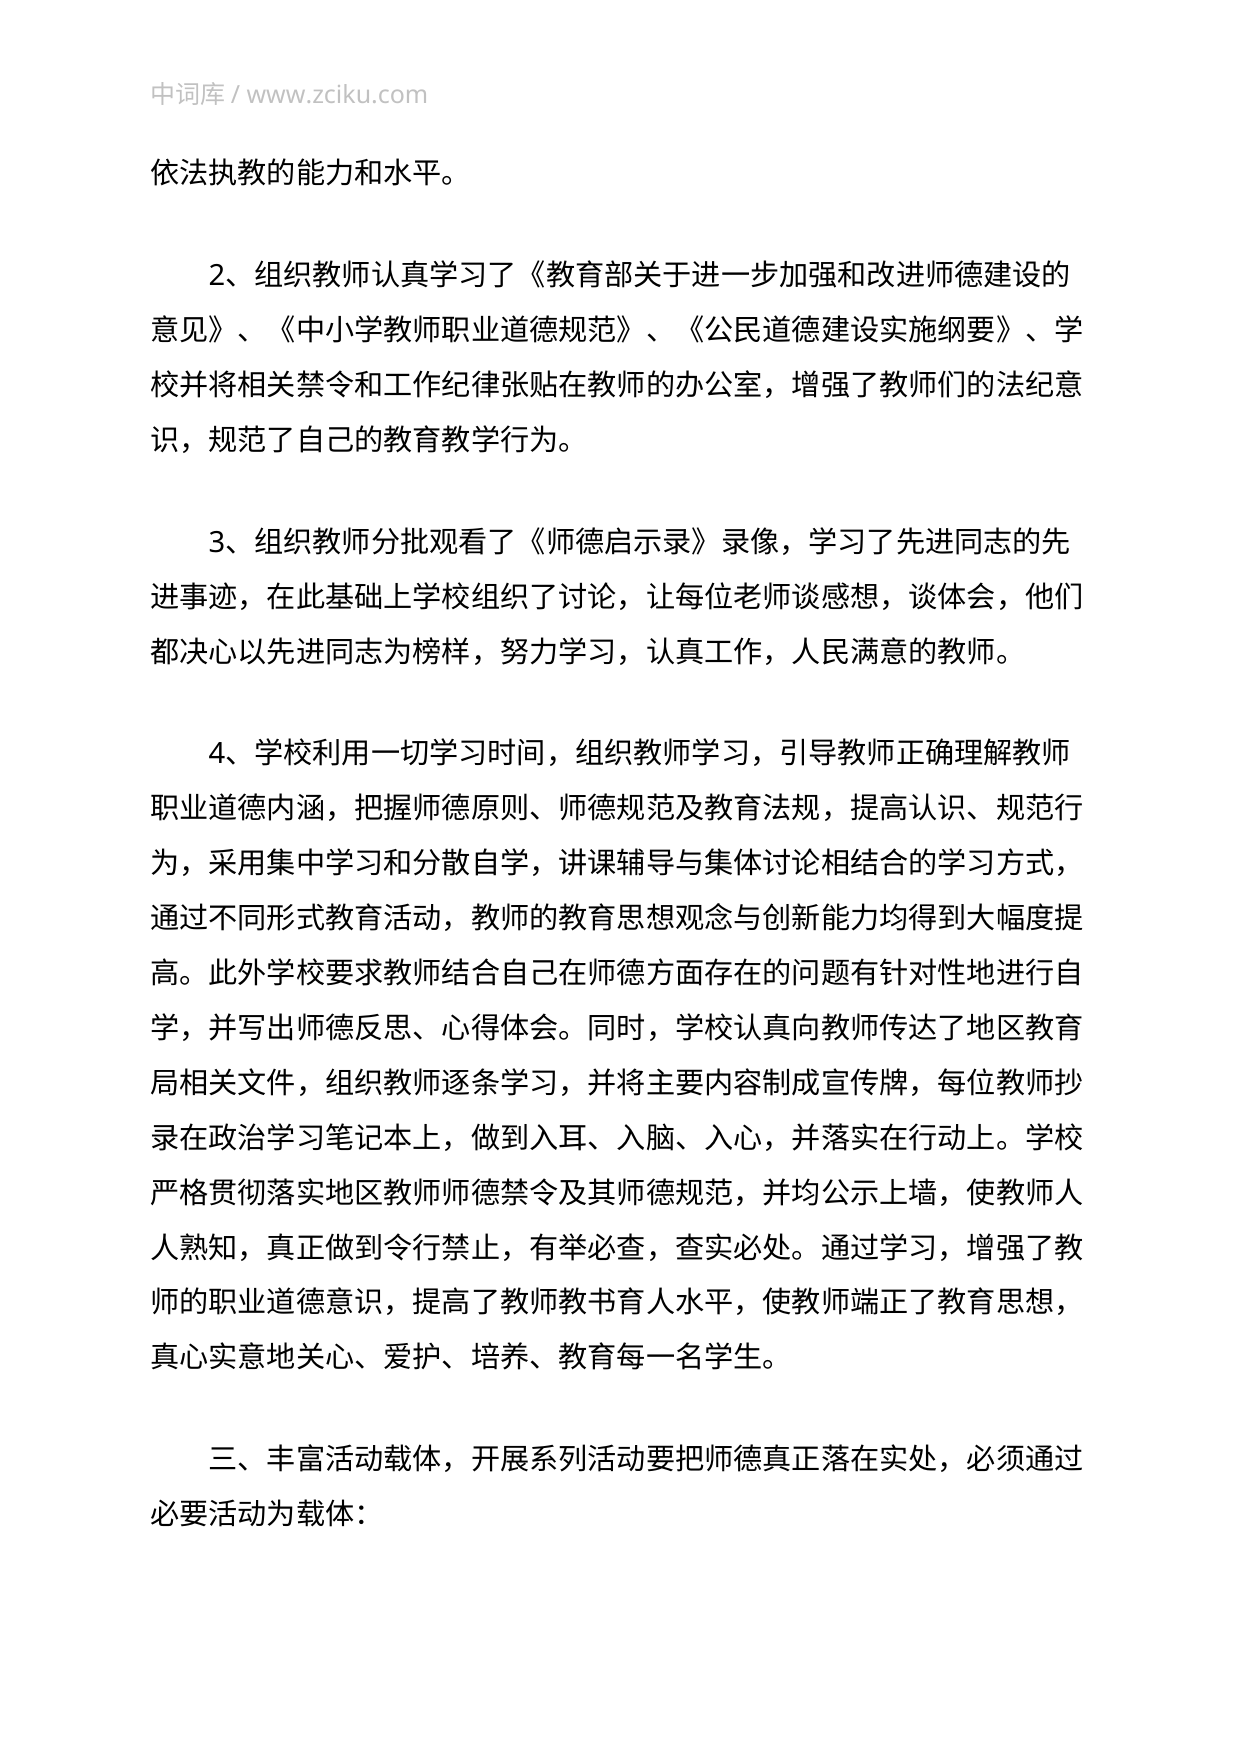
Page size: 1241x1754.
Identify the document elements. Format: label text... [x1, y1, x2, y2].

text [150, 150, 1090, 192]
text 2、组织教师认真学习了《教育部关于进一步加强和改进师德建设的意见》、《中小学教师职业道德规范》、《公民道德建设实施纲要》、学校并将相关禁令和工作纪律张贴在教师的办公室，增强了教师们的法纪意识，规范了自己的教育教学行为。 [150, 252, 1090, 459]
text 4、学校利用一切学习时间，组织教师学习，引导教师正确理解教师职业道德内涵，把握师德原则、师德规范及教育法规，提高认识、规范行为，采用集中学习和分散自学，讲课辅导与集体讨论相结合的学习方式，通过不同形式教育活动，教师的教育思想观念与创新能力均得到大幅度提高。此外学校要求教师结合自己在师德方面存在的问题有针对性地进行自学，并写出师德反思、心得体会。同时，学校认真向教师传达了地区教育局相关文件，组织教师逐条学习，并将主要内容制成宣传牌，每位教师抄录在政治学习笔记本上，做到入耳、入脑、入心，并落实在行动上。学校严格贯彻落实地区教师师德禁令及其师德规范，并均公示上墙，使教师人人熟知，真正做到令行禁止，有举必查，查实必处。通过学习，增强了教师的职业道德意识，提高了教师教书育人水平，使教师端正了教育思想，真心实意地关心、爱护、培养、教育每一名学生。 [150, 730, 1090, 1376]
text 3、组织教师分批观看了《师德启示录》录像，学习了先进同志的先进事迹，在此基础上学校组织了讨论，让每位老师谈感想，谈体会，他们都决心以先进同志为榜样，努力学习，认真工作，人民满意的教师。 [150, 518, 1090, 671]
text 三、丰富活动载体，开展系列活动要把师德真正落在实处，必须通过必要活动为载体： [150, 1436, 1090, 1533]
